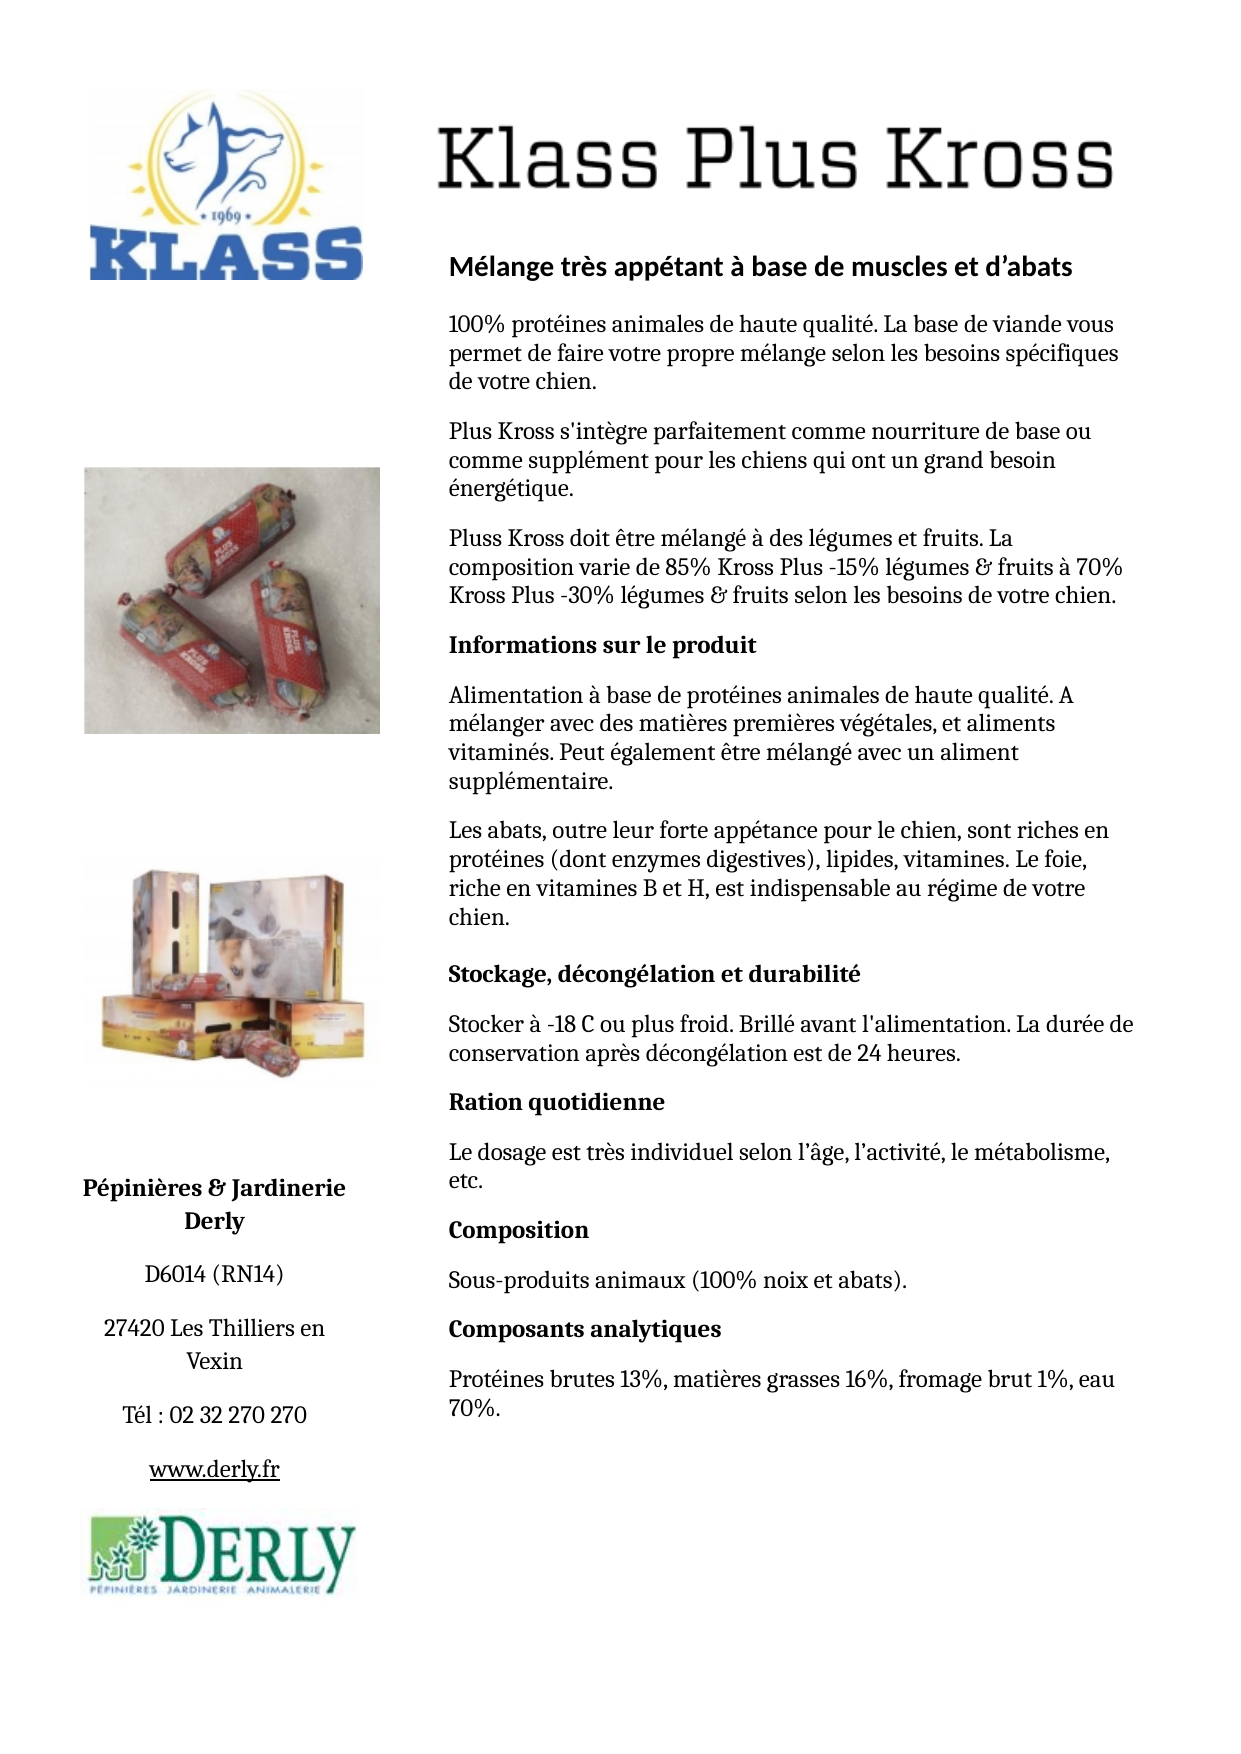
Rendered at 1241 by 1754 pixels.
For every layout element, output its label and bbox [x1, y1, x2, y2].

picture [83, 856, 380, 1084]
picture [83, 466, 380, 734]
picture [89, 89, 363, 280]
picture [435, 106, 1165, 209]
picture [79, 1508, 363, 1601]
